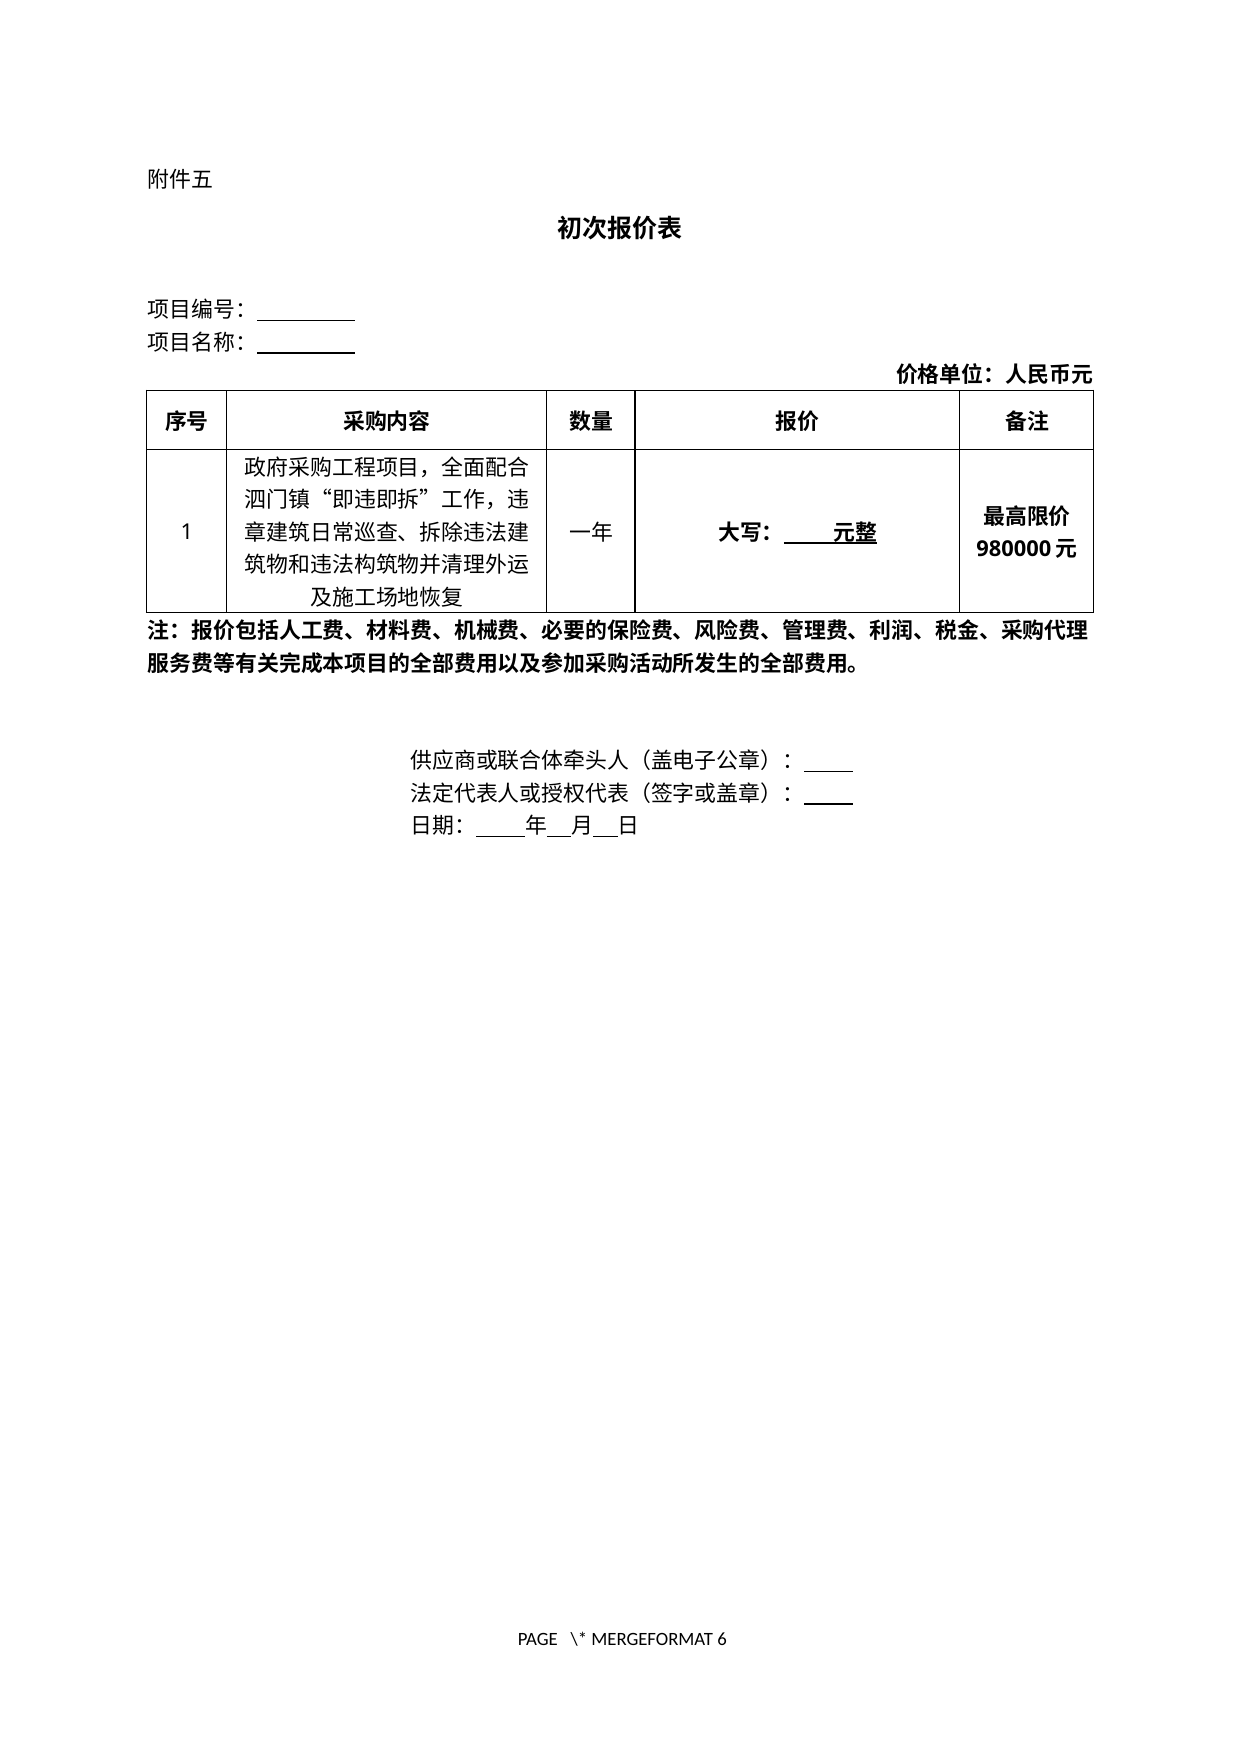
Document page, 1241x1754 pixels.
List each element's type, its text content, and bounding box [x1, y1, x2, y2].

text 供应商或联合体牵头人（盖电子公章）： [148, 743, 1092, 776]
table_cell 最高限价 980000元 [960, 450, 1093, 612]
table_header 序号 [147, 391, 226, 448]
text 初次报价表 [148, 194, 1092, 259]
text 项目编号： [148, 292, 1092, 324]
table_header 报价 [636, 391, 959, 448]
text 价格单位：人民币元 [148, 357, 1092, 389]
text 注：报价包括人工费、材料费、机械费、必要的保险费、风险费、管理费、利润、税金、采购代理服务费等有关完成本项目的全部费用以及参加采购活动所发生的全部费用。 [148, 613, 1092, 678]
text 附件五 [148, 162, 1092, 194]
text 日期： 年 月 日 [148, 808, 1092, 841]
table_cell 1 [147, 450, 226, 612]
table_cell 大写： 元整 [636, 450, 959, 612]
table_header 数量 [547, 391, 634, 448]
text 项目名称： [148, 324, 1092, 357]
text 法定代表人或授权代表（签字或盖章）： [148, 776, 1092, 808]
table_cell 一年 [547, 450, 634, 612]
table_header 备注 [960, 391, 1093, 448]
table_header 采购内容 [227, 391, 546, 448]
table_cell 政府采购工程项目，全面配合泗门镇“即违即拆”工作，违章建筑日常巡查、拆除违法建筑物和违法构筑物并清理外运及施工场地恢复 [227, 450, 546, 612]
